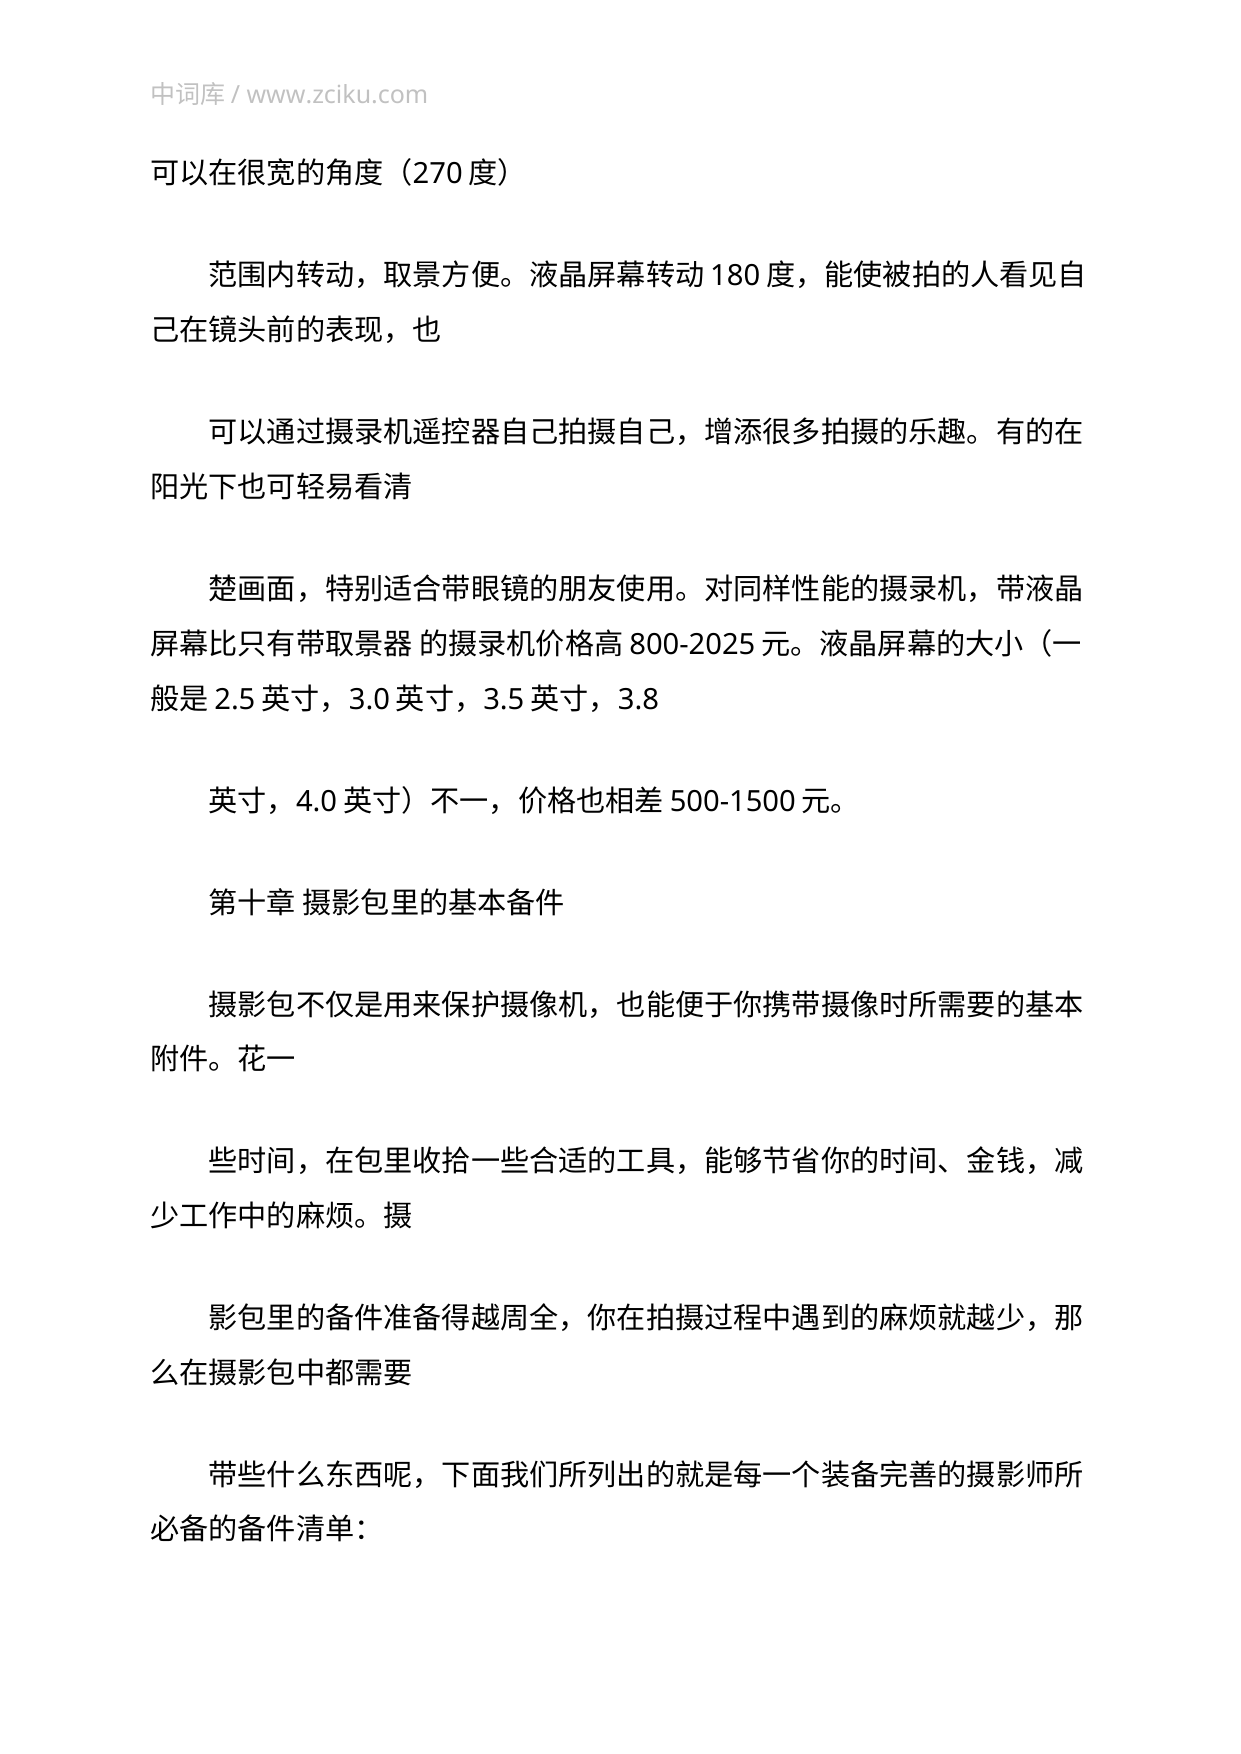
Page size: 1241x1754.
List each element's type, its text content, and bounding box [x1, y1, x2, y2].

text 摄影包不仅是用来保护摄像机，也能便于你携带摄像时所需要的基本附件。花一 [150, 981, 1090, 1078]
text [150, 150, 1090, 192]
text 楚画面，特别适合带眼镜的朋友使用。对同样性能的摄录机，带液晶屏幕比只有带取景器 的摄录机价格高800-2025元。液晶屏幕的大小（一般是2.5英寸，3.0英寸，3.5英寸，3.8 [150, 565, 1090, 718]
text 可以通过摄录机遥控器自己拍摄自己，增添很多拍摄的乐趣。有的在阳光下也可轻易看清 [150, 409, 1090, 506]
text 第十章 摄影包里的基本备件 [150, 879, 1090, 922]
text 范围内转动，取景方便。液晶屏幕转动180度，能使被拍的人看见自己在镜头前的表现，也 [150, 252, 1090, 349]
text 带些什么东西呢，下面我们所列出的就是每一个装备完善的摄影师所必备的备件清单： [150, 1451, 1090, 1548]
text 影包里的备件准备得越周全，你在拍摄过程中遇到的麻烦就越少，那么在摄影包中都需要 [150, 1294, 1090, 1392]
text 英寸，4.0英寸）不一，价格也相差500-1500元。 [150, 777, 1090, 820]
text 些时间，在包里收拾一些合适的工具，能够节省你的时间、金钱，减少工作中的麻烦。摄 [150, 1138, 1090, 1235]
